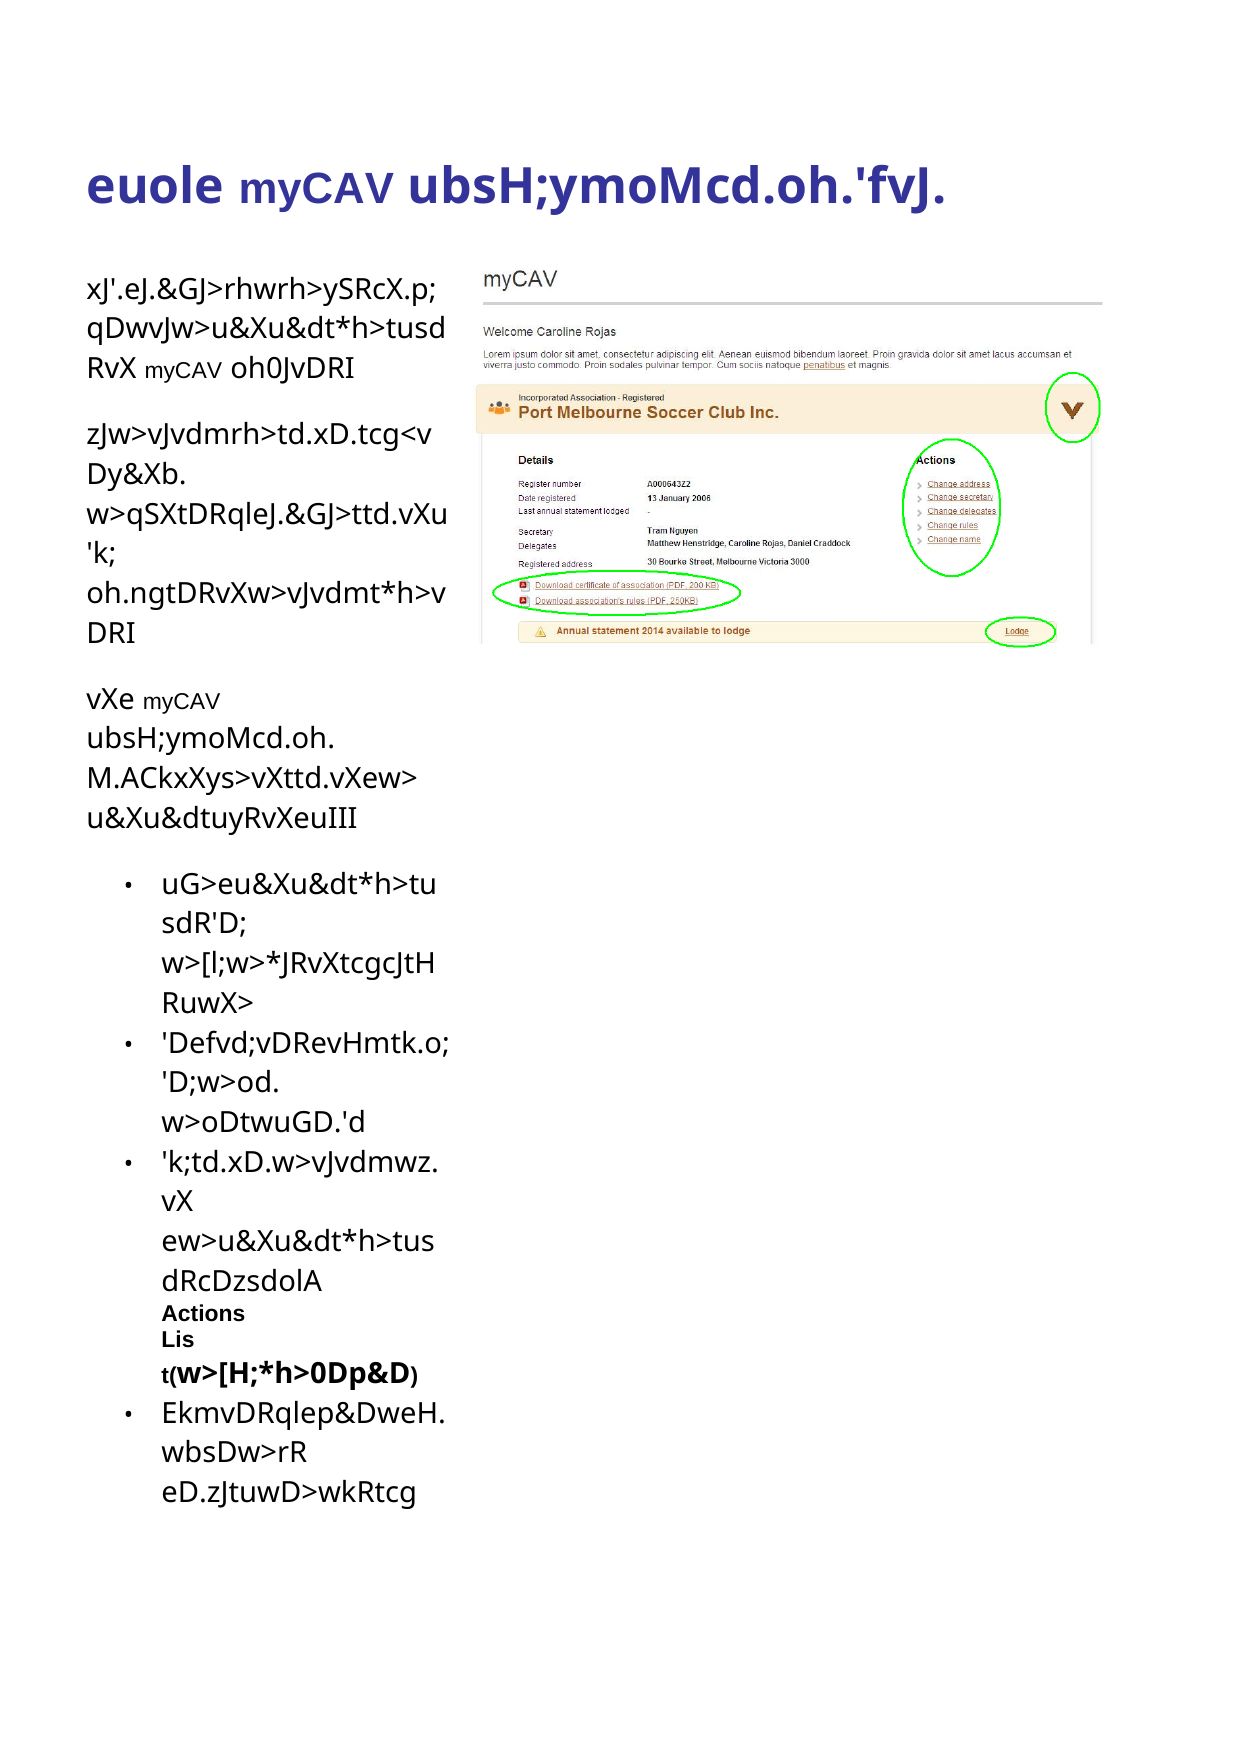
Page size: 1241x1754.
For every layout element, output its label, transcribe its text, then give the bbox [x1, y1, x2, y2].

table_cell [461, 268, 1131, 1511]
table_header euole myCAV ubsH;ymoMcd.oh.'fvJ. [75, 150, 1131, 268]
picture [472, 268, 1107, 658]
table_cell xJ'.eJ.&GJ>rhwrh>ySRcX.p;qDwvJw>u&Xu&dt*h>tusdRvX myCAV oh0JvDRI zJw>vJvdmrh>td.xD.tcg<vDy&Xb. w>qSXtDRqleJ.&GJ>ttd.vXu'k; oh.ngtDRvXw>vJvdmt*h>vDRI vXe myCAV ubsH;ymoMcd.oh. M.ACkxXys>vXttd.vXew> u&Xu&dtuyRvXeuIII uG>eu&Xu&dt*h>tusdR'D; w>[l;w>*JRvXtcgcJtHRuwX> 'Defvd;vDRevHmtk.o;'D;w>od. w>oDtwuGD.'d 'k;td.xD.w>vJvdmwz.vX ew>u&Xu&dt*h>tusdRcDzsdolA Actions List(w>[H;*h>0Dp&D) EkmvDRqlep&DweH.wbsDw>rR eD.zJtuwD>wkRtcg [75, 268, 461, 1511]
